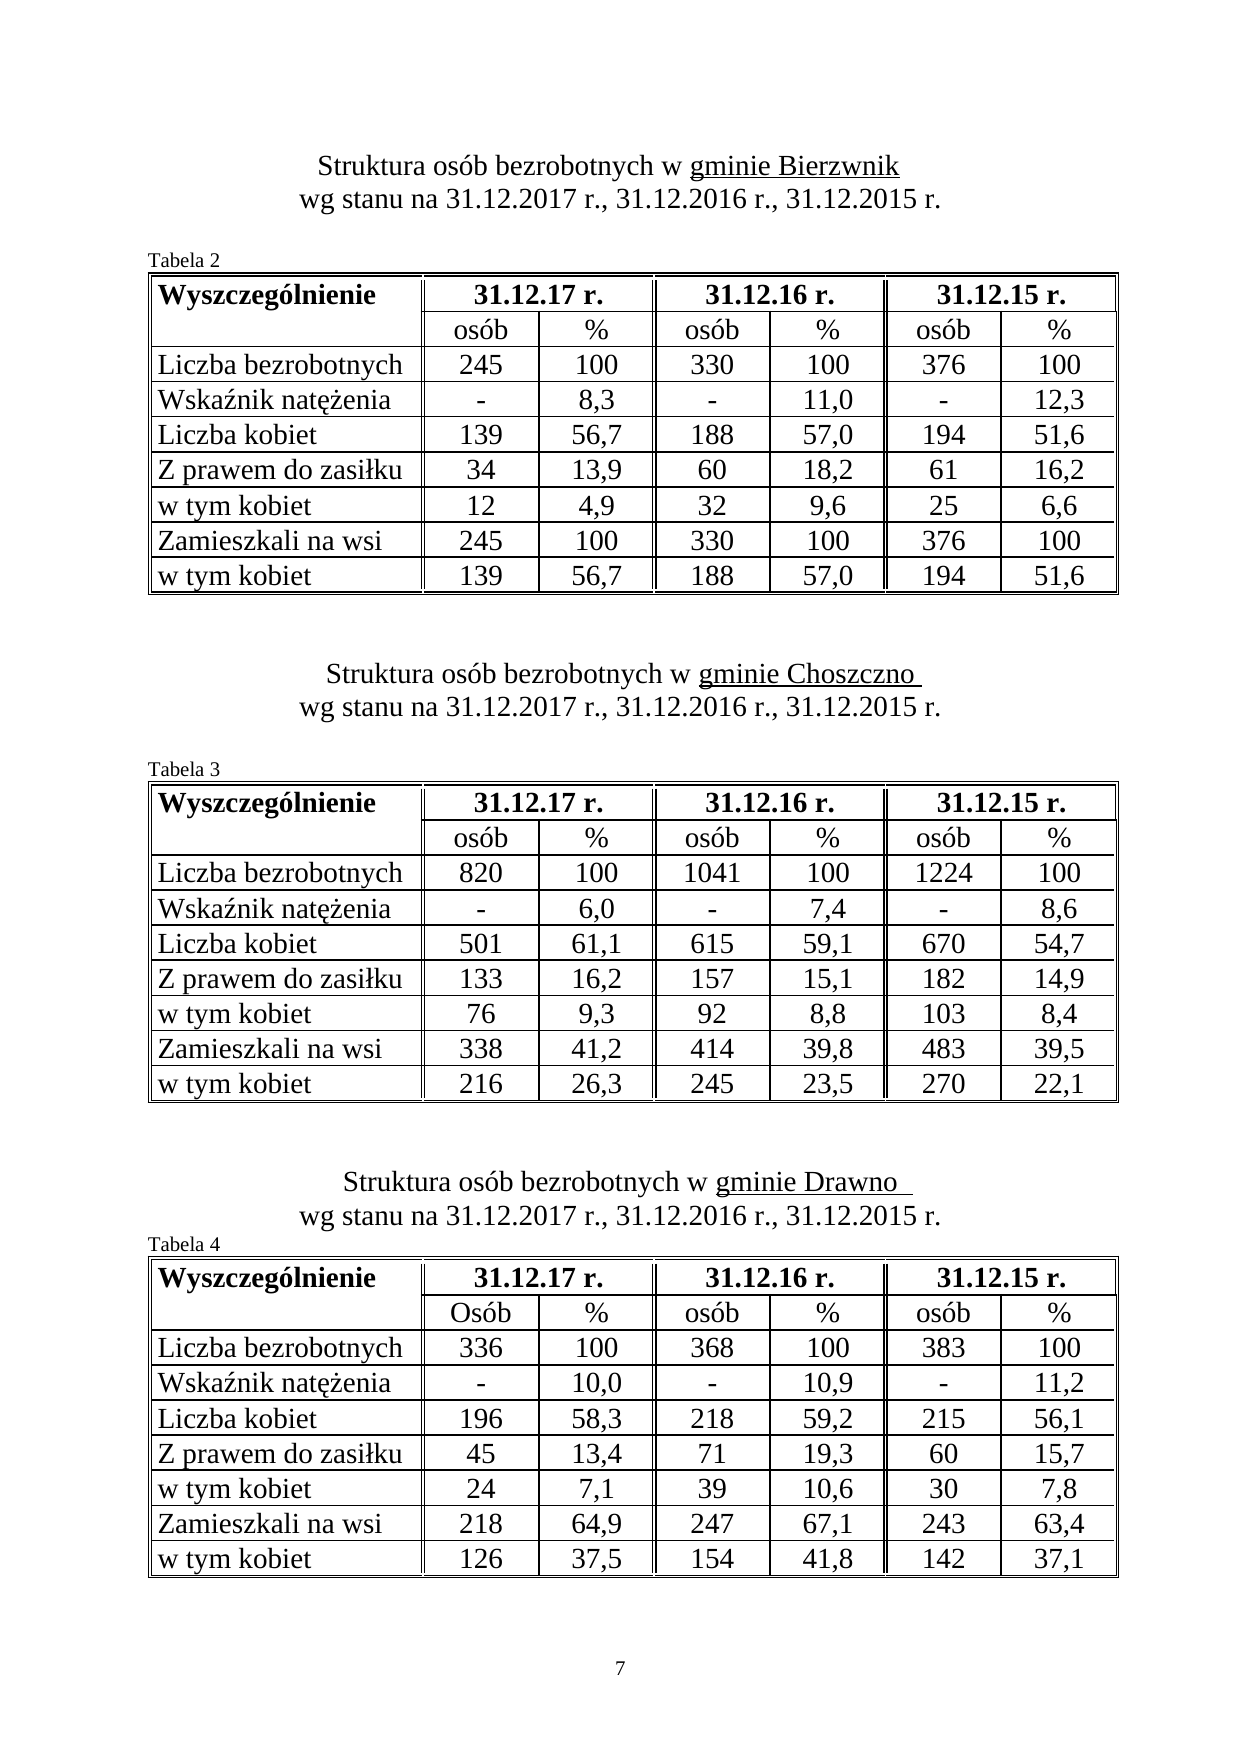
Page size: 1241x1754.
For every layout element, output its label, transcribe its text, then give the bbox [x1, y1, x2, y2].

table_cell w tym kobiet [152, 558, 423, 591]
text wg stanu na 31.12.2017 r., 31.12.2016 r., 31.12.2015 r. [148, 181, 1093, 215]
table_cell - [425, 891, 538, 924]
table_cell 32 [657, 488, 769, 521]
table_cell - [657, 382, 769, 416]
table_cell Liczba kobiet [152, 1401, 421, 1434]
table_cell 58,3 [540, 1401, 652, 1434]
text Tabela 4 [148, 1232, 1093, 1256]
table_cell 1224 [888, 856, 1000, 889]
table_header Wyszczególnienie [150, 782, 423, 854]
table_header 31.12.15 r. [886, 786, 1115, 819]
table_cell 383 [888, 1331, 1000, 1364]
table_cell 61 [888, 453, 1000, 486]
table_cell - [657, 891, 769, 924]
table_cell 11,0 [771, 382, 883, 416]
table_cell 61,1 [540, 926, 652, 959]
table_cell 51,6 [1002, 556, 1116, 591]
table_cell % [1002, 1296, 1116, 1329]
table_cell 6,6 [1002, 486, 1116, 521]
table_cell Liczba bezrobotnych [152, 856, 421, 889]
table_cell 24 [425, 1471, 538, 1504]
table_cell Z prawem do zasiłku [152, 453, 421, 486]
table_cell 100 [771, 856, 883, 889]
table_cell 60 [888, 1436, 1000, 1469]
table_cell 7,8 [1002, 1469, 1116, 1504]
table_cell osób [657, 312, 769, 346]
table_cell Zamieszkali na wsi [152, 1506, 421, 1539]
table_cell 218 [657, 1401, 769, 1434]
table_cell - [888, 891, 1000, 924]
table_cell 56,7 [540, 558, 654, 591]
table_header Wyszczególnienie [150, 274, 423, 346]
table_cell 218 [425, 1506, 538, 1539]
table_cell 34 [425, 453, 538, 486]
table_cell 133 [425, 961, 538, 994]
table_cell 188 [657, 417, 769, 451]
table_cell 245 [654, 1066, 769, 1100]
table_cell Liczba bezrobotnych [152, 1331, 421, 1364]
table_cell 100 [540, 856, 652, 889]
table_cell w tym kobiet [152, 1471, 421, 1504]
table_cell 59,2 [771, 1401, 883, 1434]
text Struktura osób bezrobotnych w gminie Drawno [148, 1164, 1093, 1198]
table_cell 10,0 [540, 1366, 652, 1399]
table_cell 270 [886, 1066, 1000, 1100]
table_cell 142 [886, 1541, 1000, 1575]
table_cell 1041 [657, 856, 769, 889]
table_cell - [888, 1366, 1000, 1399]
table_cell 820 [425, 856, 538, 889]
table_cell osób [425, 821, 538, 854]
table_cell 71 [657, 1436, 769, 1469]
table_cell % [771, 821, 883, 854]
text Tabela 3 [148, 757, 1093, 781]
table_cell 215 [888, 1401, 1000, 1434]
text Tabela 2 [148, 248, 1093, 272]
table_cell 139 [425, 417, 538, 451]
table_cell 194 [888, 417, 1000, 451]
table_cell 247 [657, 1506, 769, 1539]
table_cell % [1002, 821, 1116, 854]
table_cell Z prawem do zasiłku [152, 961, 421, 994]
table_cell osób [657, 1296, 769, 1329]
table_cell 100 [540, 523, 652, 556]
table_cell 39 [657, 1471, 769, 1504]
table_cell 243 [888, 1506, 1000, 1539]
table_cell 414 [657, 1031, 769, 1065]
table_cell 100 [771, 1331, 883, 1364]
table_cell 45 [425, 1436, 538, 1469]
table_cell 10,9 [771, 1366, 883, 1399]
table_header 31.12.17 r. [423, 1257, 654, 1294]
table_header 31.12.17 r. [423, 782, 654, 819]
table_cell 670 [888, 926, 1000, 959]
table_cell 483 [888, 1031, 1000, 1065]
table_cell 336 [425, 1331, 538, 1364]
table_cell 41,8 [771, 1541, 886, 1575]
table_cell Liczba bezrobotnych [152, 347, 421, 381]
table_cell 100 [771, 523, 883, 556]
table_cell 16,2 [1002, 451, 1116, 486]
table_cell 330 [657, 523, 769, 556]
table_cell 100 [1002, 1329, 1116, 1364]
table_cell 12,3 [1002, 381, 1116, 416]
table_cell 22,1 [1002, 1065, 1116, 1100]
text Struktura osób bezrobotnych w gminie Bierzwnik [295, 148, 1093, 181]
table_cell 11,2 [1002, 1364, 1116, 1399]
table_cell 25 [888, 488, 1000, 521]
table_cell 15,7 [1002, 1434, 1116, 1469]
table_cell 57,0 [771, 558, 886, 591]
table_cell 368 [657, 1331, 769, 1364]
table_cell 12 [425, 488, 538, 521]
table_cell 19,3 [771, 1436, 883, 1469]
table_cell 13,9 [540, 453, 652, 486]
table_cell 39,5 [1002, 1030, 1116, 1065]
table_cell 18,2 [771, 453, 883, 486]
table_cell 194 [886, 558, 1000, 591]
table_cell 92 [657, 996, 769, 1029]
table_cell 376 [888, 523, 1000, 556]
table_cell 37,1 [1002, 1540, 1116, 1575]
table_cell 501 [425, 926, 538, 959]
table_cell 13,4 [540, 1436, 652, 1469]
table_cell w tym kobiet [152, 996, 421, 1029]
table_cell osób [888, 312, 1000, 346]
table_cell Wskaźnik natężenia [152, 382, 421, 416]
table_header 31.12.15 r. [886, 1260, 1115, 1294]
table_cell 103 [888, 996, 1000, 1029]
table_cell 9,3 [540, 996, 652, 1029]
table_cell 8,6 [1002, 889, 1116, 924]
table_header 31.12.16 r. [654, 1257, 886, 1294]
table_cell 154 [654, 1541, 769, 1575]
table_cell 9,6 [771, 488, 883, 521]
table_cell 54,7 [1002, 924, 1116, 959]
table_cell 376 [888, 347, 1000, 381]
table_cell 245 [425, 347, 538, 381]
table_cell 139 [423, 558, 538, 591]
table_cell osób [657, 821, 769, 854]
table_cell 16,2 [540, 961, 652, 994]
table_cell 39,8 [771, 1031, 883, 1065]
table_cell - [425, 382, 538, 416]
table_cell 23,5 [771, 1066, 886, 1100]
table_cell 7,4 [771, 891, 883, 924]
table_cell 615 [657, 926, 769, 959]
table_cell % [771, 312, 883, 346]
table_cell 67,1 [771, 1506, 883, 1539]
text wg stanu na 31.12.2017 r., 31.12.2016 r., 31.12.2015 r. [148, 689, 1093, 723]
table_cell Zamieszkali na wsi [152, 1031, 421, 1065]
table_cell 330 [657, 347, 769, 381]
table_cell 63,4 [1002, 1505, 1116, 1539]
table_cell osób [425, 312, 538, 346]
table_cell 216 [423, 1066, 538, 1100]
table_cell 59,1 [771, 926, 883, 959]
table_cell 188 [654, 558, 769, 591]
table_cell 7,1 [540, 1471, 652, 1504]
table_cell Wskaźnik natężenia [152, 891, 421, 924]
table_cell 30 [888, 1471, 1000, 1504]
table_cell 196 [425, 1401, 538, 1434]
table_cell 10,6 [771, 1471, 883, 1504]
table_header Wyszczególnienie [150, 1257, 423, 1329]
table_cell 37,5 [540, 1541, 654, 1575]
table_cell osób [888, 1296, 1000, 1329]
table_cell w tym kobiet [152, 488, 421, 521]
table_cell % [771, 1296, 883, 1329]
table_cell 157 [657, 961, 769, 994]
table_cell w tym kobiet [152, 1066, 423, 1100]
table_cell - [888, 382, 1000, 416]
table_cell 126 [423, 1541, 538, 1575]
table_header 31.12.15 r. [886, 277, 1115, 311]
table_cell % [1002, 312, 1116, 346]
table_cell - [657, 1366, 769, 1399]
table_cell Z prawem do zasiłku [152, 1436, 421, 1469]
table_cell Zamieszkali na wsi [152, 523, 421, 556]
table_cell 4,9 [540, 488, 652, 521]
table_header 31.12.16 r. [654, 274, 886, 311]
table_cell 60 [657, 453, 769, 486]
table_cell 100 [1002, 854, 1116, 889]
table_cell 100 [540, 347, 652, 381]
table_cell 245 [425, 523, 538, 556]
table_header 31.12.17 r. [423, 274, 654, 311]
table_cell 56,1 [1002, 1399, 1116, 1434]
table_cell Osób [425, 1296, 538, 1329]
table_cell 8,4 [1002, 995, 1116, 1029]
table_cell 338 [425, 1031, 538, 1065]
table_cell - [425, 1366, 538, 1399]
table_cell Liczba kobiet [152, 417, 421, 451]
text wg stanu na 31.12.2017 r., 31.12.2016 r., 31.12.2015 r. [148, 1198, 1093, 1232]
table_cell Liczba kobiet [152, 926, 421, 959]
table_cell Wskaźnik natężenia [152, 1366, 421, 1399]
table_cell w tym kobiet [152, 1541, 423, 1575]
table_header 31.12.16 r. [654, 782, 886, 819]
text Struktura osób bezrobotnych w gminie Choszczno [148, 656, 1093, 689]
table_cell 76 [425, 996, 538, 1029]
table_cell 64,9 [540, 1506, 652, 1539]
table_cell 57,0 [771, 417, 883, 451]
table_cell 41,2 [540, 1031, 652, 1065]
table_cell % [540, 1296, 652, 1329]
table_cell 15,1 [771, 961, 883, 994]
table_cell 51,6 [1002, 416, 1116, 451]
table_cell 8,8 [771, 996, 883, 1029]
table_cell 56,7 [540, 417, 652, 451]
table_cell 100 [771, 347, 883, 381]
table_cell 100 [1002, 346, 1116, 381]
table_cell 26,3 [540, 1066, 654, 1100]
table_cell 100 [1002, 521, 1116, 556]
table_cell 182 [888, 961, 1000, 994]
table_cell % [540, 821, 652, 854]
table_cell 14,9 [1002, 959, 1116, 994]
table_cell 6,0 [540, 891, 652, 924]
table_cell % [540, 312, 652, 346]
table_cell 8,3 [540, 382, 652, 416]
table_cell osób [888, 821, 1000, 854]
table_cell 100 [540, 1331, 652, 1364]
